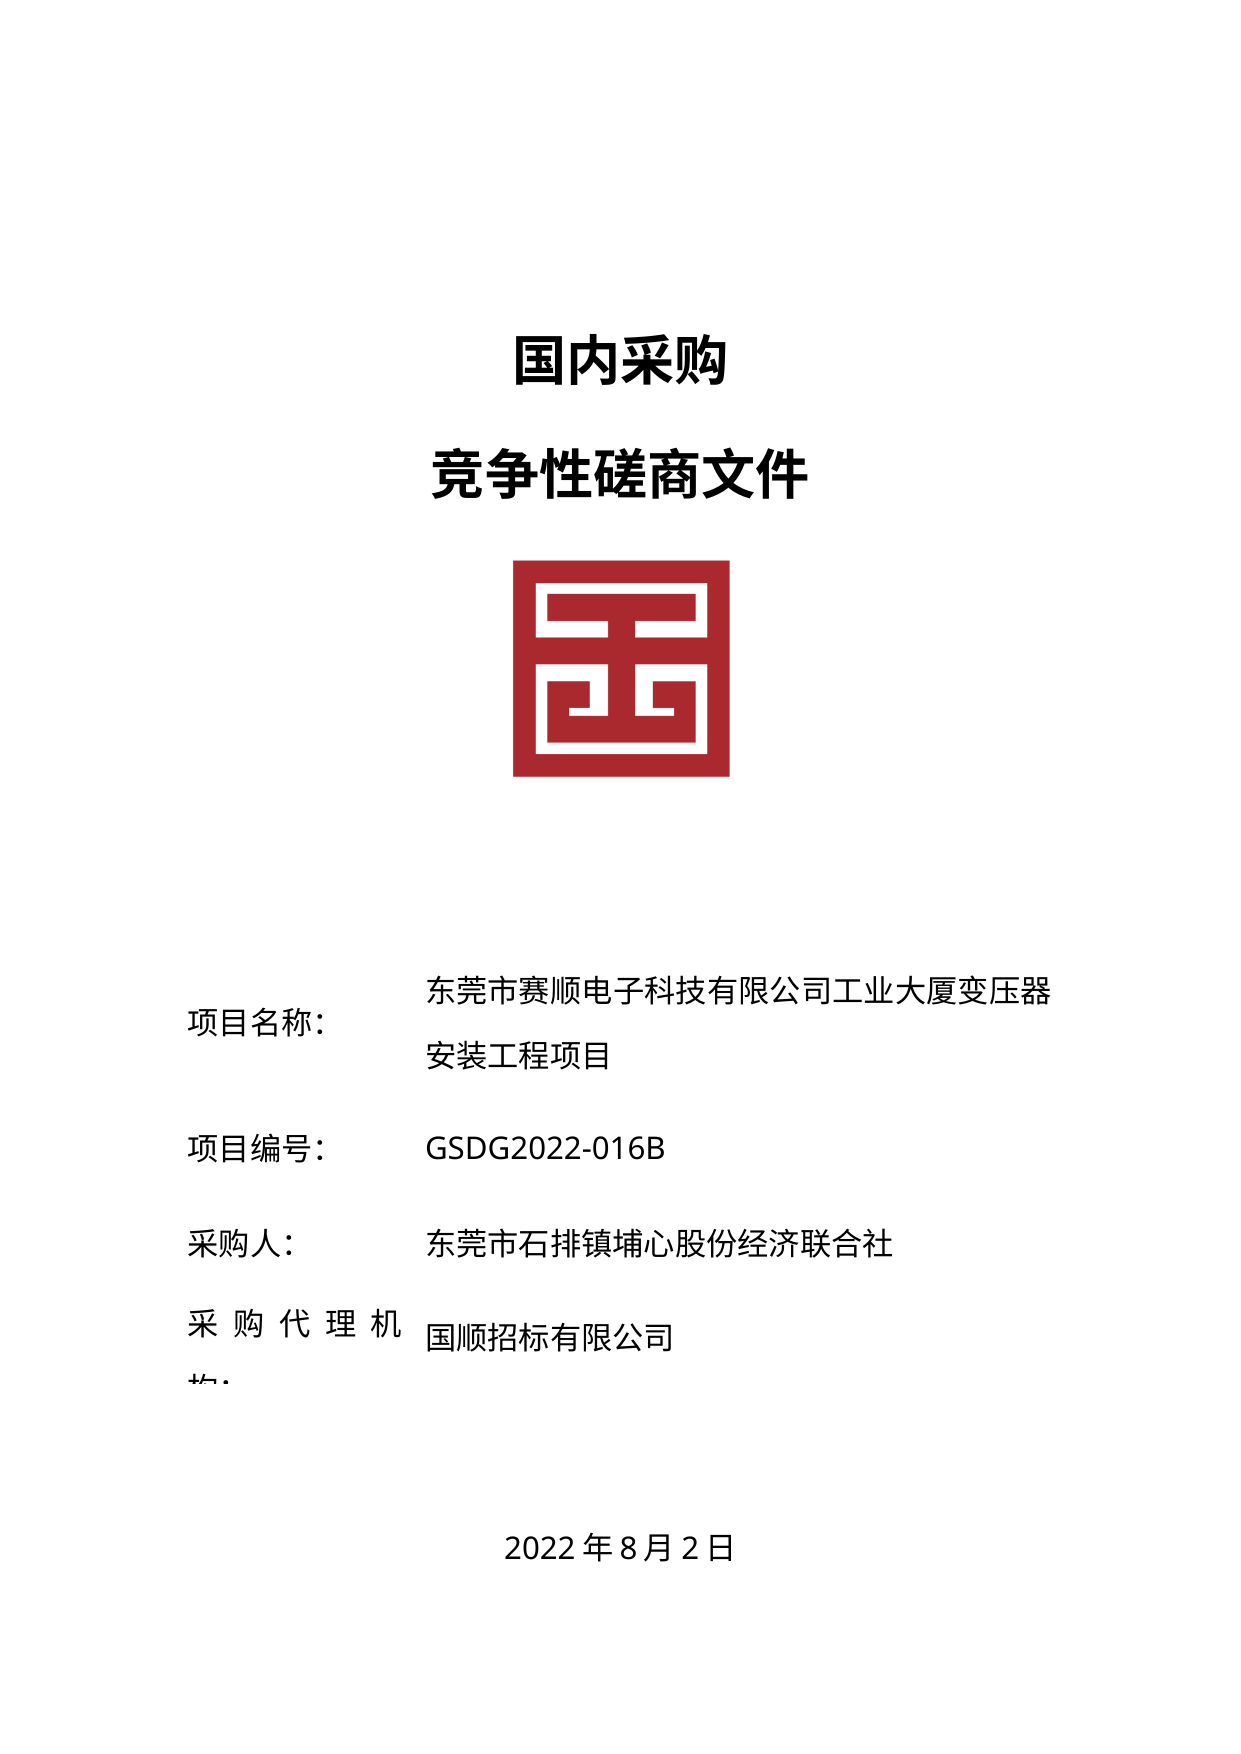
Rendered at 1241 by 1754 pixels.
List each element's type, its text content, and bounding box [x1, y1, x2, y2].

table_cell 项目编号： [176, 1100, 413, 1194]
table_cell 采购代理机构： [176, 1289, 413, 1383]
table_cell 采购人： [176, 1194, 413, 1289]
table_cell GSDG2022-016B [414, 1100, 1064, 1194]
table_header 东莞市赛顺电子科技有限公司工业大厦变压器安装工程项目 [414, 943, 1064, 1100]
picture [491, 536, 749, 797]
table_cell 国顺招标有限公司 [414, 1289, 1064, 1383]
text 国内采购 [187, 308, 1053, 406]
text 竞争性磋商文件 [187, 422, 1053, 520]
table_header 项目名称： [176, 943, 413, 1100]
table_cell 东莞市石排镇埔心股份经济联合社 [414, 1194, 1064, 1289]
text 2022年8月2日 [187, 1513, 1053, 1578]
